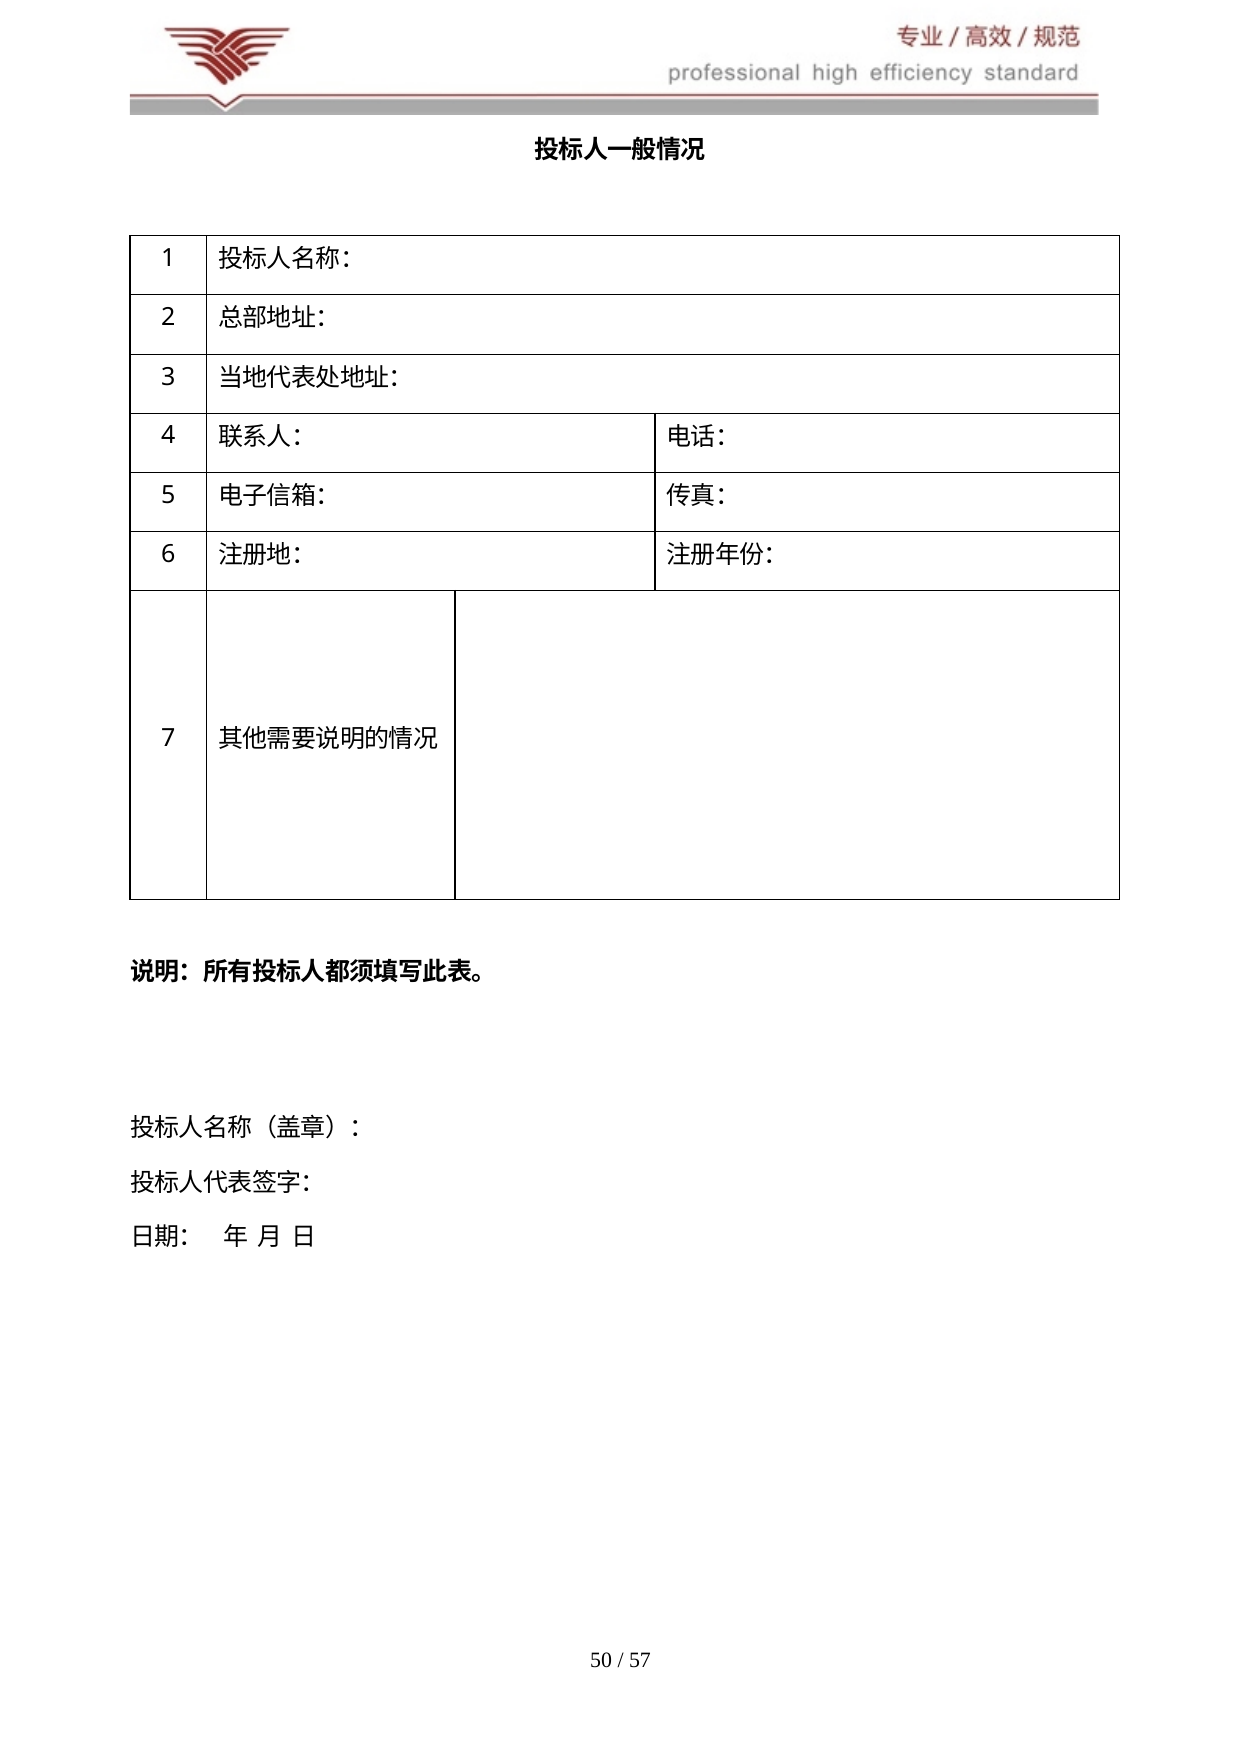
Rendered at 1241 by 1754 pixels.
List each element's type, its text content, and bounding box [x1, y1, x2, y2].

text 日期： 年 月 日 [130, 1216, 1110, 1253]
text 说明：所有投标人都须填写此表。 [130, 951, 1110, 987]
text 投标人一般情况 [130, 130, 1110, 166]
table_header 1 [131, 236, 206, 294]
table_cell 4 [131, 414, 206, 472]
table_cell 联系人： [207, 414, 654, 472]
table_cell 总部地址： [207, 295, 1119, 353]
table_cell 当地代表处地址： [207, 355, 1119, 412]
table_cell 2 [131, 295, 206, 353]
table_cell 电话： [656, 414, 1119, 472]
table_cell 注册地： [207, 532, 654, 590]
table_cell 电子信箱： [207, 473, 654, 531]
table_cell 6 [131, 532, 206, 590]
table_cell 7 [131, 591, 206, 899]
table_cell 传真： [656, 473, 1119, 531]
table_cell 5 [131, 473, 206, 531]
table_cell 其他需要说明的情况 [207, 591, 454, 899]
picture [129, 3, 1099, 115]
text 投标人名称（盖章）： [130, 1108, 1110, 1144]
table_cell 注册年份： [656, 532, 1119, 590]
table_cell [456, 591, 1119, 899]
table_cell 3 [131, 355, 206, 412]
text 投标人代表签字： [130, 1162, 1110, 1198]
table_header 投标人名称： [207, 236, 1119, 294]
